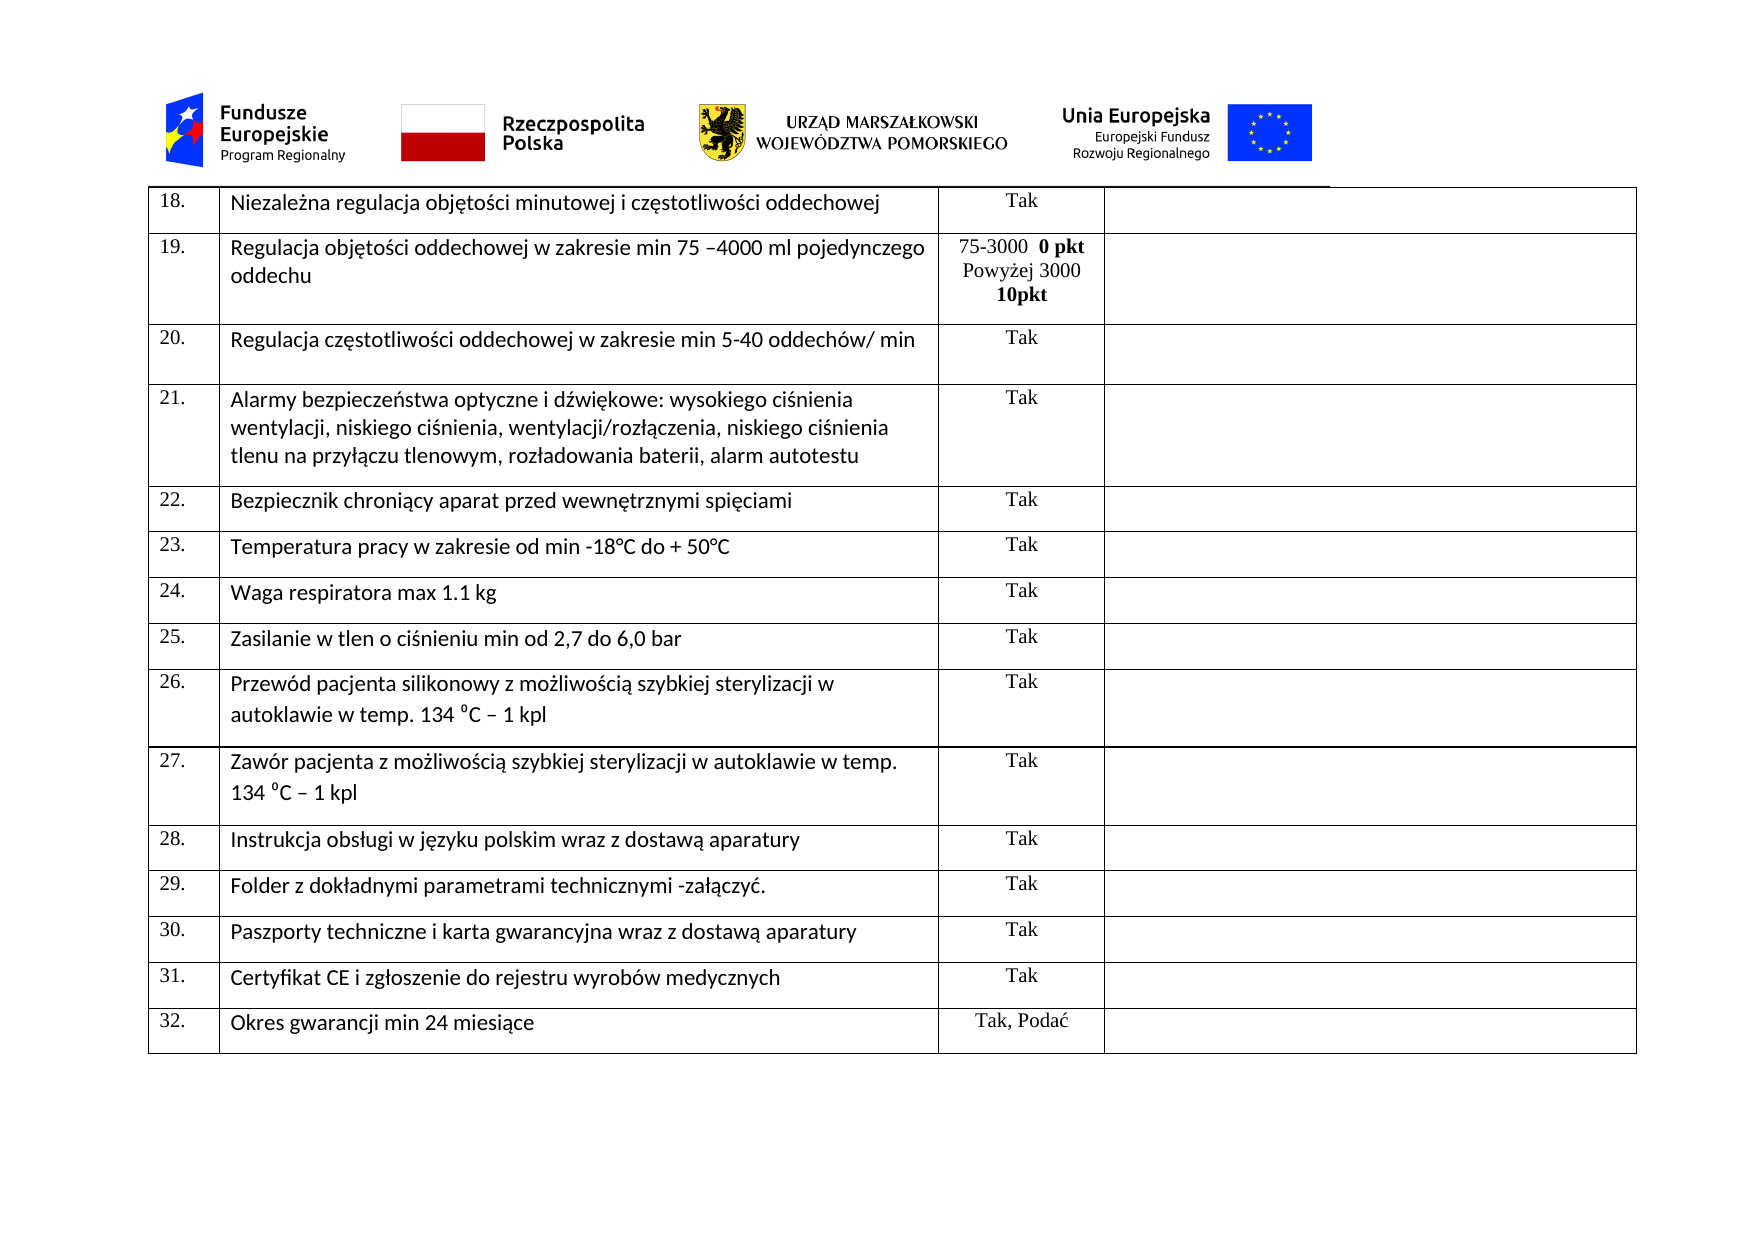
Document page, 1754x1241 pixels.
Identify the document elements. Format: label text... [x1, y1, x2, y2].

table_cell Tak [939, 826, 1104, 870]
table_cell 27. [149, 748, 219, 824]
table_cell 30. [149, 917, 219, 962]
table_cell Tak [939, 487, 1104, 531]
table_cell Przewód pacjenta silikonowy z możliwością szybkiej sterylizacji w autoklawie w temp. 134 ⁰C – 1 kpl [220, 670, 938, 746]
table_cell [1105, 1009, 1636, 1053]
table_cell 20. [149, 325, 219, 384]
table_cell [1105, 748, 1636, 824]
table_cell Tak [939, 963, 1104, 1007]
table_cell [1105, 917, 1636, 962]
table_cell Paszporty techniczne i karta gwarancyjna wraz z dostawą aparatury [220, 917, 938, 962]
table_cell 21. [149, 385, 219, 486]
table_cell Tak, Podać [939, 1009, 1104, 1053]
table_cell Tak [939, 917, 1104, 962]
table_cell 26. [149, 670, 219, 746]
table_cell Instrukcja obsługi w języku polskim wraz z dostawą aparatury [220, 826, 938, 870]
table_cell [1105, 234, 1636, 324]
table_cell Tak [939, 871, 1104, 916]
picture [147, 73, 1331, 187]
table_cell 22. [149, 487, 219, 531]
table_cell Tak [939, 748, 1104, 824]
table_cell 29. [149, 871, 219, 916]
table_cell Tak [939, 385, 1104, 486]
table_cell Waga respiratora max 1.1 kg [220, 578, 938, 623]
table_cell [1105, 487, 1636, 531]
table_cell [1105, 385, 1636, 486]
table_cell [1105, 624, 1636, 668]
table_cell [1105, 670, 1636, 746]
table_cell Folder z dokładnymi parametrami technicznymi -załączyć. [220, 871, 938, 916]
table_cell Okres gwarancji min 24 miesiące [220, 1009, 938, 1053]
table_cell [1105, 188, 1636, 232]
table_cell 75-3000 0 pkt Powyżej 3000 10pkt [939, 234, 1104, 324]
table_cell Tak [939, 624, 1104, 668]
table_cell Zasilanie w tlen o ciśnieniu min od 2,7 do 6,0 bar [220, 624, 938, 668]
table_cell 19. [149, 234, 219, 324]
table_cell Alarmy bezpieczeństwa optyczne i dźwiękowe: wysokiego ciśnienia wentylacji, niskiego ciśnienia, wentylacji/rozłączenia, niskiego ciśnienia tlenu na przyłączu tlenowym, rozładowania baterii, alarm autotestu [220, 385, 938, 486]
table_cell Bezpiecznik chroniący aparat przed wewnętrznymi spięciami [220, 487, 938, 531]
table_cell Certyfikat CE i zgłoszenie do rejestru wyrobów medycznych [220, 963, 938, 1007]
table_cell [1105, 325, 1636, 384]
table_cell 31. [149, 963, 219, 1007]
table_cell Tak [939, 188, 1104, 232]
table_cell 28. [149, 826, 219, 870]
table_cell Tak [939, 532, 1104, 577]
table_cell 32. [149, 1009, 219, 1053]
table_cell Zawór pacjenta z możliwością szybkiej sterylizacji w autoklawie w temp. 134 ⁰C – 1 kpl [220, 748, 938, 824]
table_cell [1105, 871, 1636, 916]
table_cell Temperatura pracy w zakresie od min -18°C do + 50°C [220, 532, 938, 577]
table_cell Tak [939, 670, 1104, 746]
table_cell Niezależna regulacja objętości minutowej i częstotliwości oddechowej [220, 188, 938, 232]
table_cell [1105, 532, 1636, 577]
table_cell Tak [939, 325, 1104, 384]
table_cell Tak [939, 578, 1104, 623]
table_cell 18. [149, 188, 219, 232]
table_cell [1105, 826, 1636, 870]
table_cell 25. [149, 624, 219, 668]
table_cell [1105, 963, 1636, 1007]
table_cell 23. [149, 532, 219, 577]
table_cell Regulacja objętości oddechowej w zakresie min 75 –4000 ml pojedynczego oddechu [220, 234, 938, 324]
table_cell 24. [149, 578, 219, 623]
table_cell [1105, 578, 1636, 623]
table_cell Regulacja częstotliwości oddechowej w zakresie min 5-40 oddechów/ min [220, 325, 938, 384]
